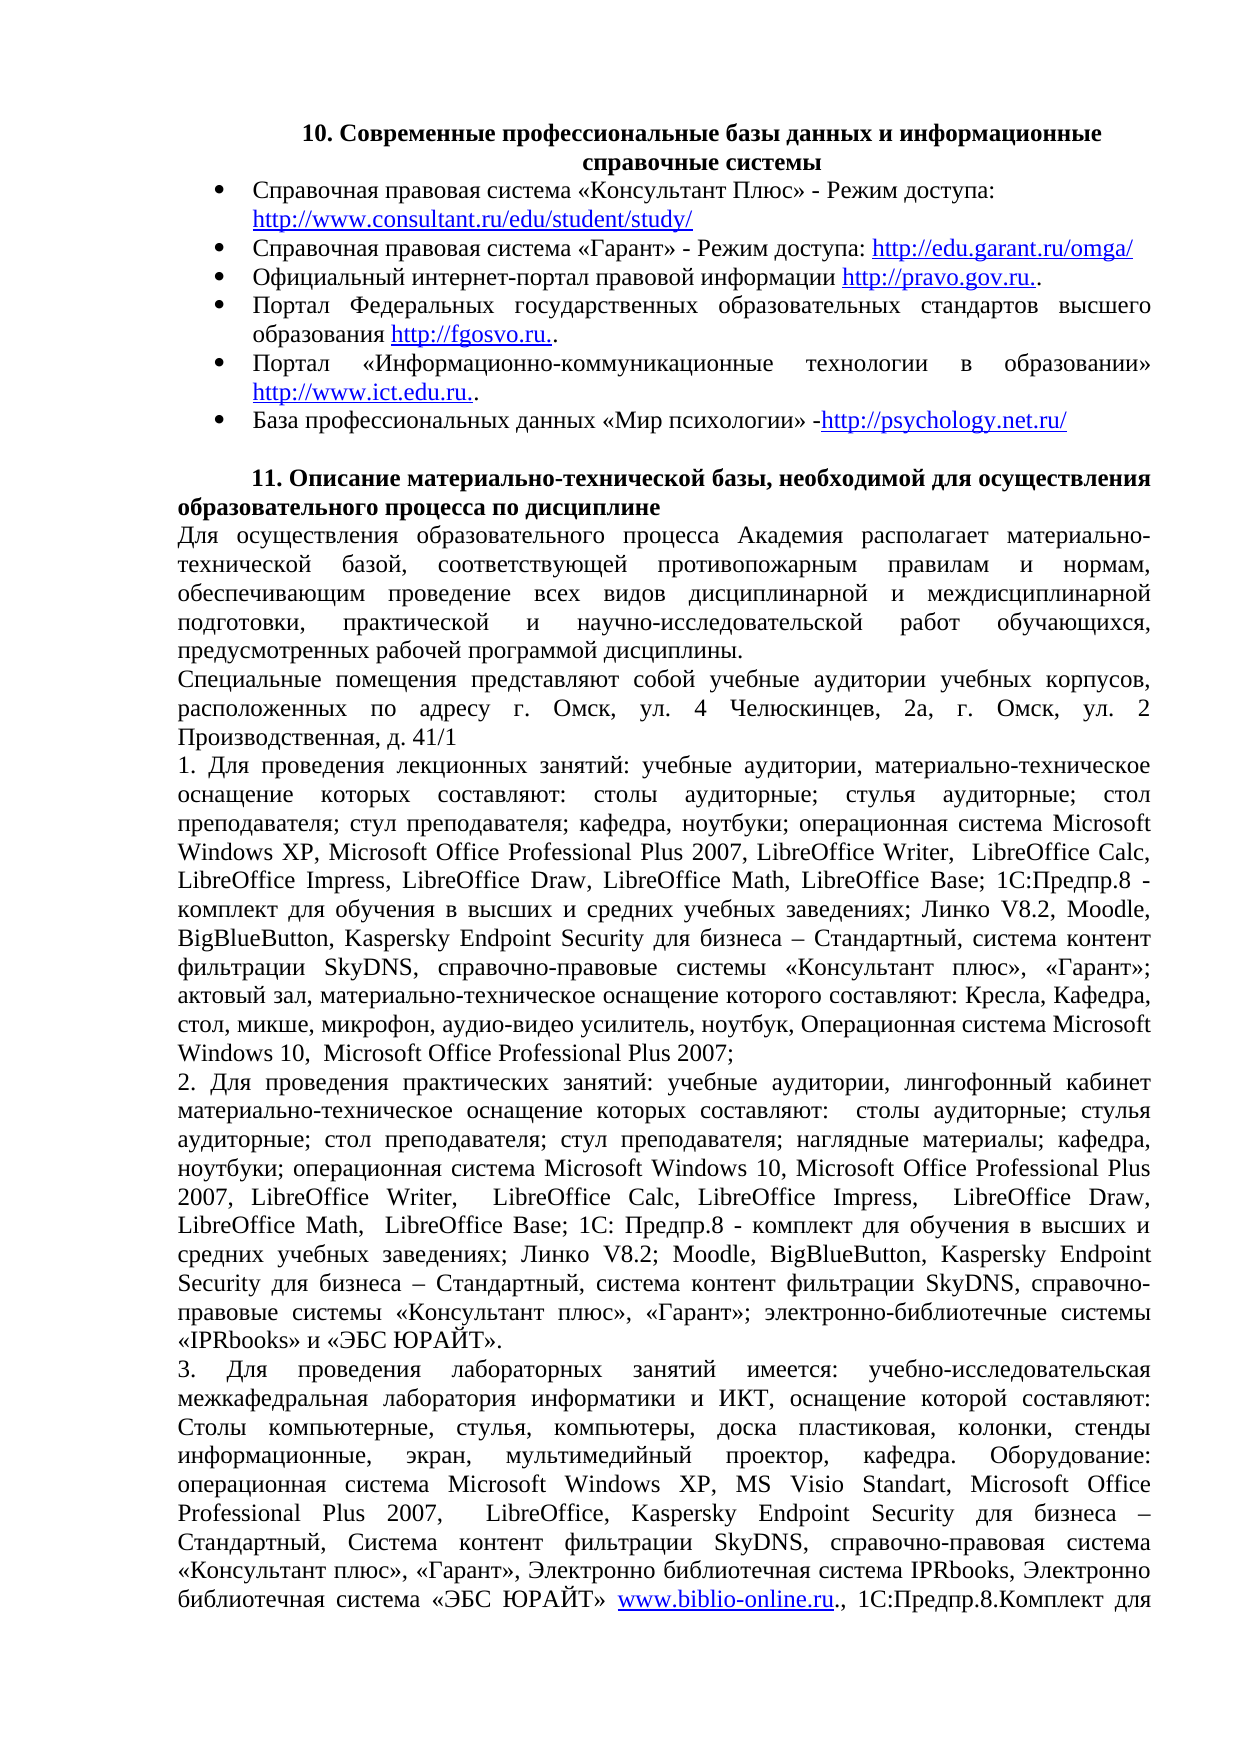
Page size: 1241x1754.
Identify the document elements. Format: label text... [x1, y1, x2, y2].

list Портал «Информационно-коммуникационные технологии в образовании» http://www.ict.edu.ru.. [215, 348, 1152, 406]
text 1. Для проведения лекционных занятий: учебные аудитории, материально-техническое оснащение которых составляют: столы аудиторные; стулья аудиторные; стол преподавателя; стул преподавателя; кафедра, ноутбуки; операционная система Microsoft Windows XP, Microsoft Office Professional Plus 2007, LibreOffice Writer, LibreOffice Calc, LibreOffice Impress, LibreOffice Draw, LibreOffice Math, LibreOffice Base; 1С:Предпр.8 - комплект для обучения в высших и средних учебных заведениях; Линко V8.2, Moodle, BigBlueButton, Kaspersky Endpoint Security для бизнеса – Стандартный, система контент фильтрации SkyDNS, справочно-правовые системы «Консультант плюс», «Гарант»; актовый зал, материально-техническое оснащение которого составляют: Кресла, Кафедра, стол, микше, микрофон, аудио-видео усилитель, ноутбук, Операционная система Microsoft Windows 10, Microsoft Office Professional Plus 2007; [177, 751, 1152, 1067]
text 10. Современные профессиональные базы данных и информационные справочные системы [252, 118, 1152, 176]
list Справочная правовая система «Гарант» - Режим доступа: http://edu.garant.ru/omga/ [215, 233, 1152, 262]
list Справочная правовая система «Консультант Плюс» - Режим доступа: http://www.consultant.ru/edu/student/study/ [215, 176, 1152, 233]
text 11. Описание материально-технической базы, необходимой для осуществления образовательного процесса по дисциплине [177, 463, 1152, 521]
text Для осуществления образовательного процесса Академия располагает материально-технической базой, соответствующей противопожарным правилам и нормам, обеспечивающим проведение всех видов дисциплинарной и междисциплинарной подготовки, практической и научно-исследовательской работ обучающихся, предусмотренных рабочей программой дисциплины. [177, 521, 1152, 664]
list Портал Федеральных государственных образовательных стандартов высшего образования http://fgosvo.ru.. [215, 291, 1152, 348]
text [177, 1354, 1152, 1613]
text 2. Для проведения практических занятий: учебные аудитории, лингофонный кабинет материально-техническое оснащение которых составляют: столы аудиторные; стулья аудиторные; стол преподавателя; стул преподавателя; наглядные материалы; кафедра, ноутбуки; операционная система Microsoft Windows 10, Microsoft Office Professional Plus 2007, LibreOffice Writer, LibreOffice Calc, LibreOffice Impress, LibreOffice Draw, LibreOffice Math, LibreOffice Base; 1С: Предпр.8 - комплект для обучения в высших и средних учебных заведениях; Линко V8.2; Moodle, BigBlueButton, Kaspersky Endpoint Security для бизнеса – Стандартный, система контент фильтрации SkyDNS, справочно-правовые системы «Консультант плюс», «Гарант»; электронно-библиотечные системы «IPRbooks» и «ЭБС ЮРАЙТ». [177, 1067, 1152, 1354]
list Официальный интернет-портал правовой информации http://pravo.gov.ru.. [215, 262, 1152, 291]
text Специальные помещения представляют собой учебные аудитории учебных корпусов, расположенных по адресу г. Омск, ул. 4 Челюскинцев, 2а, г. Омск, ул. 2 Производственная, д. 41/1 [177, 664, 1152, 751]
list База профессиональных данных «Мир психологии» -http://psychology.net.ru/ [215, 406, 1152, 434]
